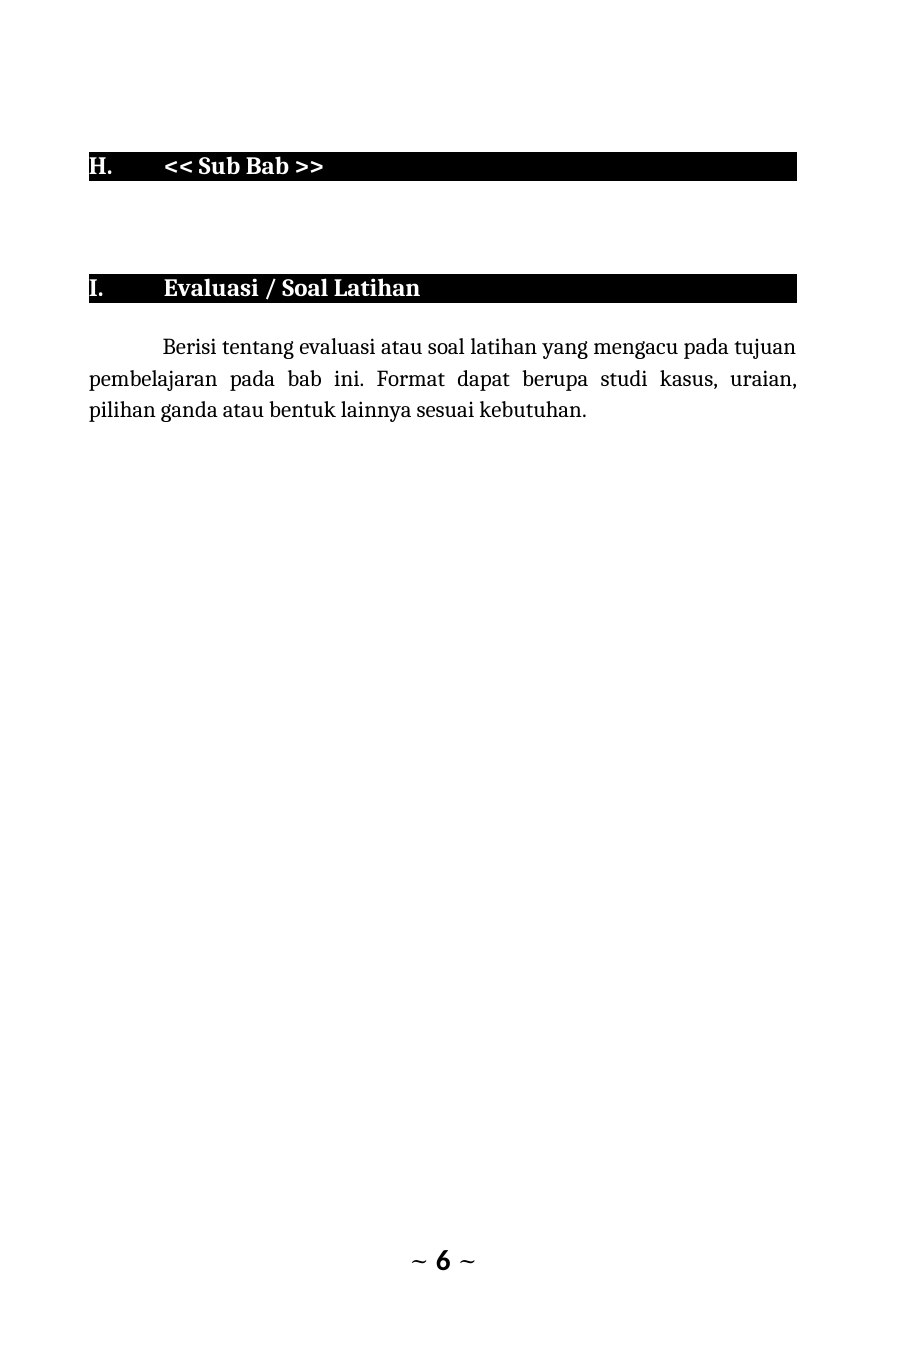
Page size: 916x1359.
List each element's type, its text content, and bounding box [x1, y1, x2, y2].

subtitle << Sub Bab >> [89, 152, 797, 181]
subtitle Evaluasi / Soal Latihan [89, 274, 797, 303]
text Berisi tentang evaluasi atau soal latihan yang mengacu pada tujuan pembelajaran pada bab ini. Format dapat berupa studi kasus, uraian, pilihan ganda atau bentuk lainnya sesuai kebutuhan. [89, 334, 797, 423]
